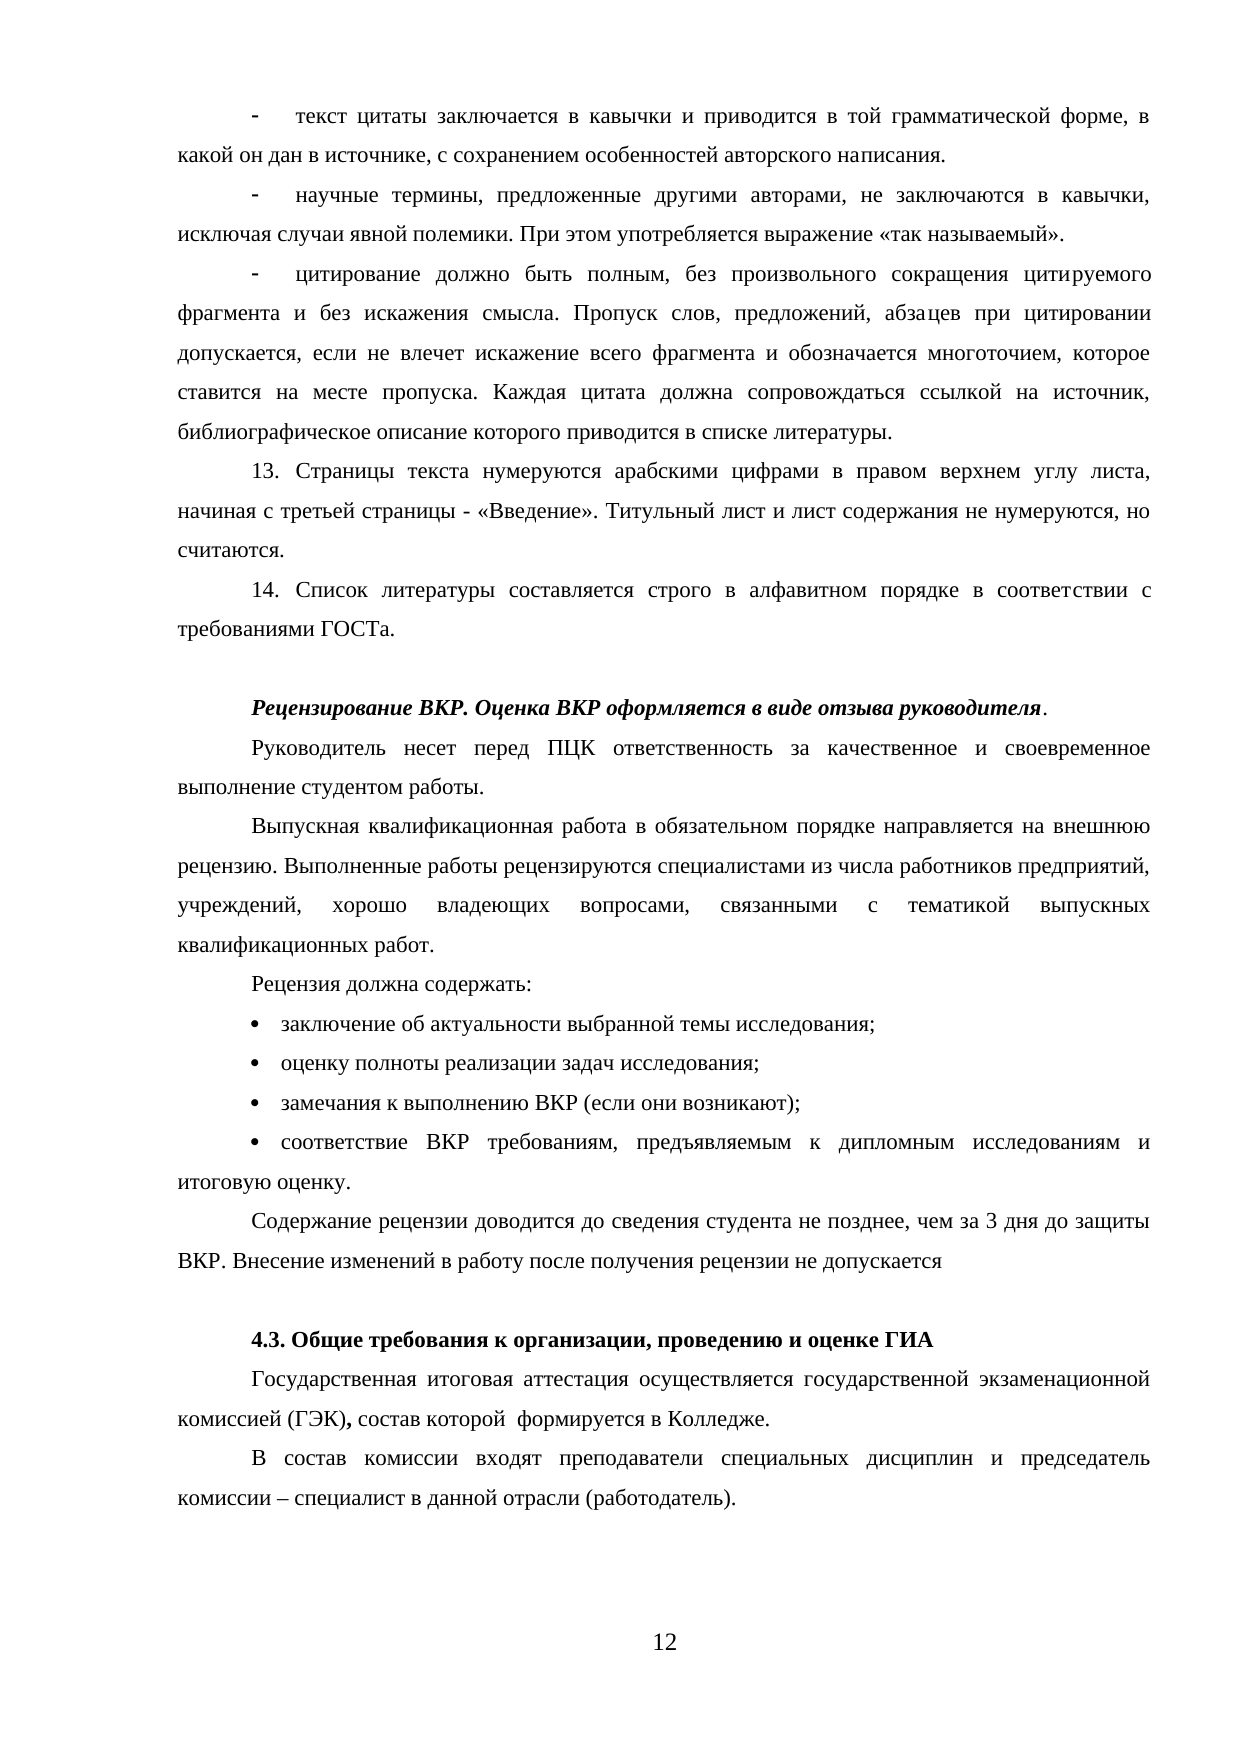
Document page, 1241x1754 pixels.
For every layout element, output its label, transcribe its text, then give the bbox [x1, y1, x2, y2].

text Рецензия должна содержать: [177, 970, 1152, 997]
list научные термины, предложенные другими авторами, не заключаются в кавычки, исключая случаи явной полемики. При этом употребляется выражение «так называемый». [177, 181, 1152, 247]
list цитирование должно быть полным, без произвольного сокращения цитируемого фрагмента и без искажения смысла. Пропуск слов, предложений, абзацев при цитировании допускается, если не влечет искажение всего фрагмента и обозначается многоточием, которое ставится на месте пропуска. Каждая цитата должна сопровождаться ссылкой на источник, библиографическое описание которого приводится в списке литературы. [177, 260, 1152, 444]
text 4.3. Общие требования к организации, проведению и оценке ГИА [177, 1326, 1152, 1352]
text Выпускная квалификационная работа в обязательном порядке направляется на внешнюю рецензию. Выполненные работы рецензируются специалистами из числа работников предприятий, учреждений, хорошо владеющих вопросами, связанными с тематикой выпускных квалификационных работ. [177, 812, 1152, 957]
list замечания к выполнению ВКР (если они возникают); [177, 1089, 1152, 1115]
text Рецензирование ВКР. Оценка ВКР оформляется в виде отзыва руководителя. [177, 694, 1152, 720]
text Государственная итоговая аттестация осуществляется государственной экзаменационной комиссией (ГЭК), состав которой формируется в Колледже. [177, 1365, 1152, 1431]
list соответствие ВКР требованиям, предъявляемым к дипломным исследованиям и итоговую оценку. [177, 1128, 1152, 1194]
list оценку полноты реализации задач исследования; [177, 1049, 1152, 1076]
list Страницы текста нумеруются арабскими цифрами в правом верхнем углу листа, начиная с третьей страницы - «Введение». Титульный лист и лист содержания не нумеруются, но считаются. [177, 457, 1152, 562]
text В состав комиссии входят преподаватели специальных дисциплин и председатель комиссии – специалист в данной отрасли (работодатель). [177, 1444, 1152, 1510]
text Содержание рецензии доводится до сведения студента не позднее, чем за 3 дня до защиты ВКР. Внесение изменений в работу после получения рецензии не допускается [177, 1207, 1152, 1273]
text Руководитель несет перед ПЦК ответственность за качественное и своевременное выполнение студентом работы. [177, 733, 1152, 799]
list текст цитаты заключается в кавычки и приводится в той грамматической форме, в какой он дан в источнике, с сохранением особенностей авторского написания. [177, 102, 1152, 168]
list Список литературы составляется строго в алфавитном порядке в соответствии с требованиями ГОСТа. [177, 576, 1152, 641]
list заключение об актуальности выбранной темы исследования; [177, 1010, 1152, 1036]
